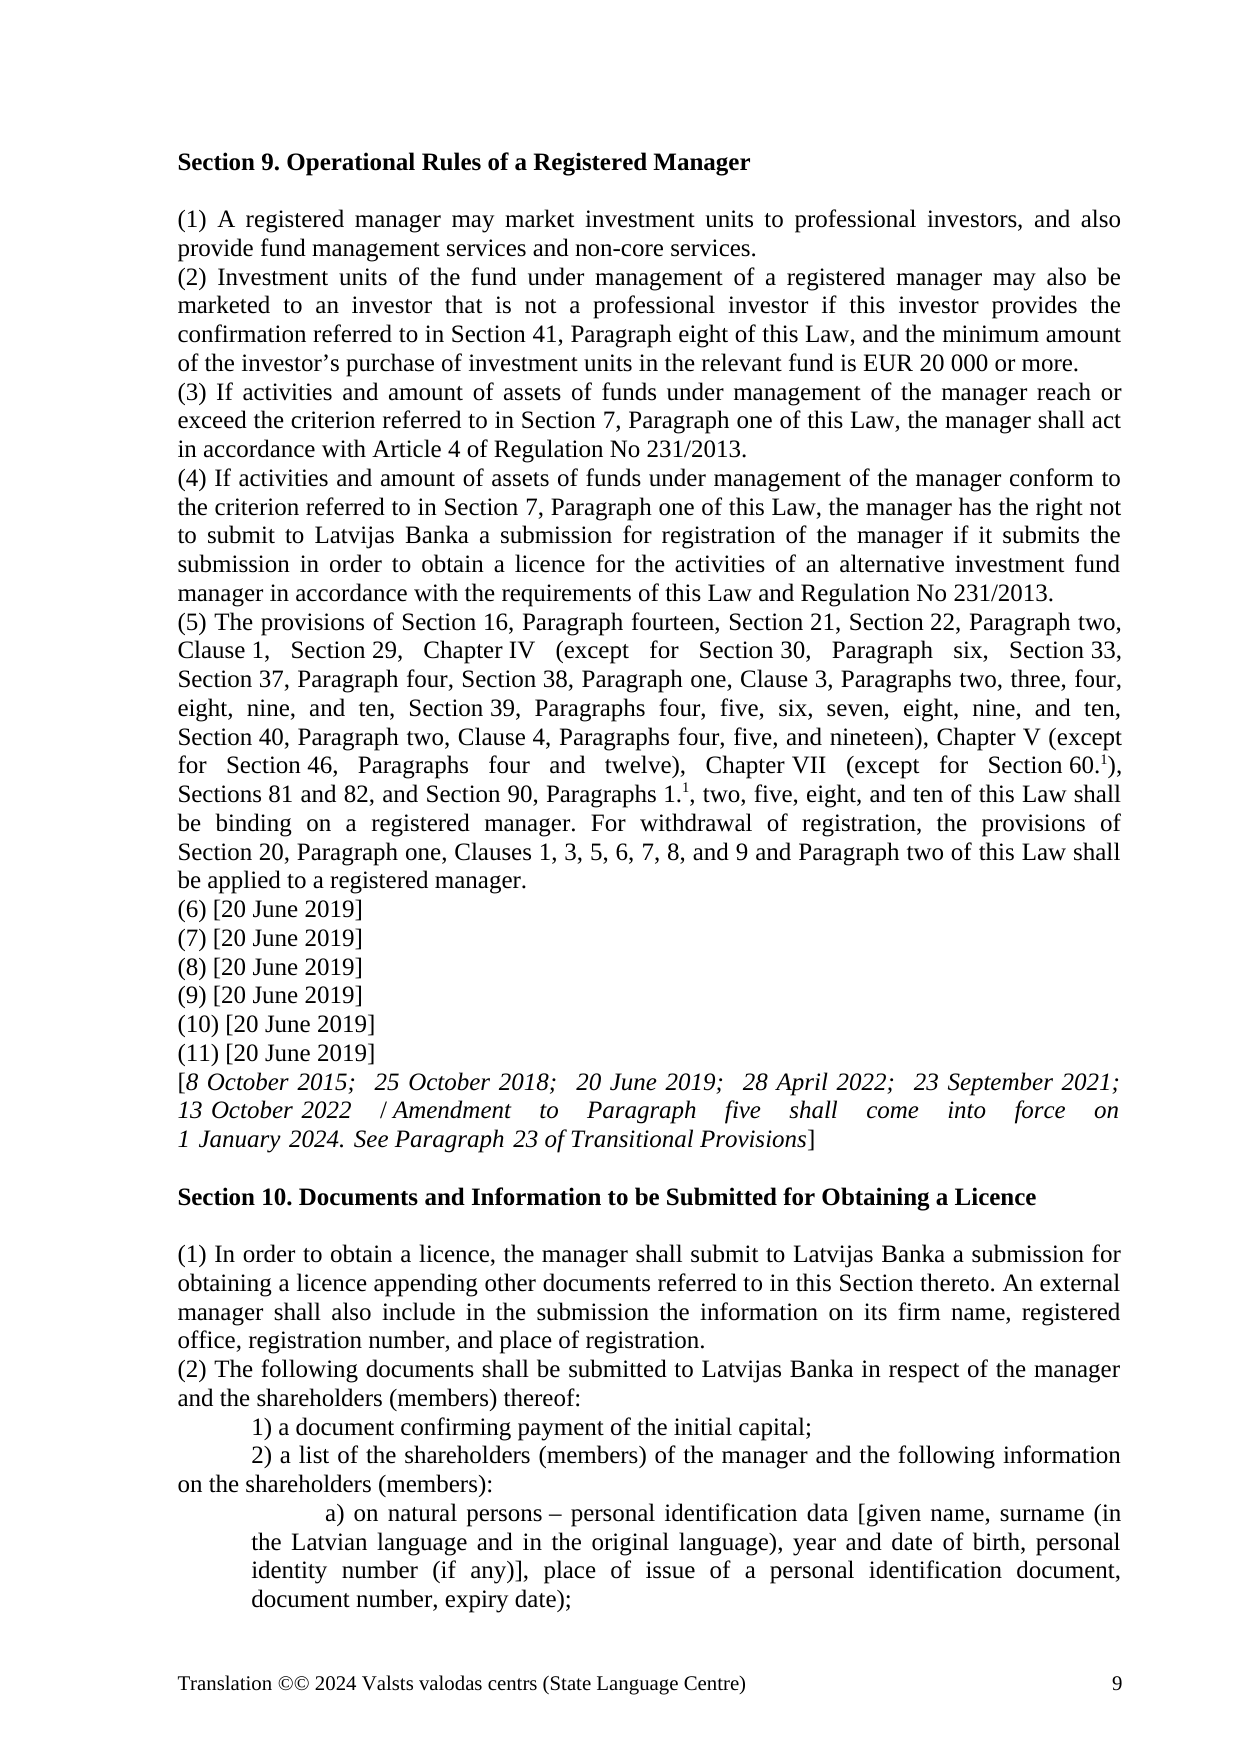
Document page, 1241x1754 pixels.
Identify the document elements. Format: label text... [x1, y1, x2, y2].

text (3) If activities and amount of assets of funds under management of the manager reach or exceed the criterion referred to in Section 7, Paragraph one of this Law, the manager shall act in accordance with Article 4 of Regulation No 231/2013. [177, 377, 1122, 463]
text (10) [20 June 2019] [177, 1009, 1122, 1038]
text (7) [20 June 2019] [177, 923, 1122, 952]
text (2) Investment units of the fund under management of a registered manager may also be marketed to an investor that is not a professional investor if this investor provides the confirmation referred to in Section 41, Paragraph eight of this Law, and the minimum amount of the investor’s purchase of investment units in the relevant fund is EUR 20 000 or more. [177, 262, 1122, 377]
text (9) [20 June 2019] [177, 981, 1122, 1009]
text (5) The provisions of Section 16, Paragraph fourteen, Section 21, Section 22, Paragraph two, Clause 1, Section 29, Chapter IV (except for Section 30, Paragraph six, Section 33, Section 37, Paragraph four, Section 38, Paragraph one, Clause 3, Paragraphs two, three, four, eight, nine, and ten, Section 39, Paragraphs four, five, six, seven, eight, nine, and ten, Section 40, Paragraph two, Clause 4, Paragraphs four, five, and nineteen), Chapter V (except for Section 46, Paragraphs four and twelve), Chapter VII (except for Section 60.1), Sections 81 and 82, and Section 90, Paragraphs 1.1, two, five, eight, and ten of this Law shall be binding on a registered manager. For withdrawal of registration, the provisions of Section 20, Paragraph one, Clauses 1, 3, 5, 6, 7, 8, and 9 and Paragraph two of this Law shall be applied to a registered manager. [177, 607, 1122, 894]
text (1) In order to obtain a licence, the manager shall submit to Latvijas Banka a submission for obtaining a licence appending other documents referred to in this Section thereto. An external manager shall also include in the submission the information on its firm name, registered office, registration number, and place of registration. [177, 1239, 1122, 1354]
text Section 9. Operational Rules of a Registered Manager [177, 147, 1122, 176]
text (11) [20 June 2019] [177, 1038, 1122, 1067]
text (2) The following documents shall be submitted to Latvijas Banka in respect of the manager and the shareholders (members) thereof: [177, 1354, 1122, 1412]
text 2) a list of the shareholders (members) of the manager and the following information on the shareholders (members): [177, 1441, 1122, 1498]
text Section 10. Documents and Information to be Submitted for Obtaining a Licence [177, 1182, 1122, 1211]
text 1) a document confirming payment of the initial capital; [177, 1412, 1122, 1441]
text (8) [20 June 2019] [177, 952, 1122, 981]
text (4) If activities and amount of assets of funds under management of the manager conform to the criterion referred to in Section 7, Paragraph one of this Law, the manager has the right not to submit to Latvijas Banka a submission for registration of the manager if it submits the submission in order to obtain a licence for the activities of an alternative investment fund manager in accordance with the requirements of this Law and Regulation No 231/2013. [177, 463, 1122, 607]
text a) on natural persons – personal identification data [given name, surname (in the Latvian language and in the original language), year and date of birth, personal identity number (if any)], place of issue of a personal identification document, document number, expiry date); [251, 1498, 1122, 1613]
text (1) A registered manager may market investment units to professional investors, and also provide fund management services and non-core services. [177, 204, 1122, 262]
text (6) [20 June 2019] [177, 894, 1122, 923]
text [8 October 2015; 25 October 2018; 20 June 2019; 28 April 2022; 23 September 2021; 13 October 2022 / Amendment to Paragraph five shall come into force on 1 January 2024. See Paragraph 23 of Transitional Provisions] [177, 1067, 1122, 1153]
